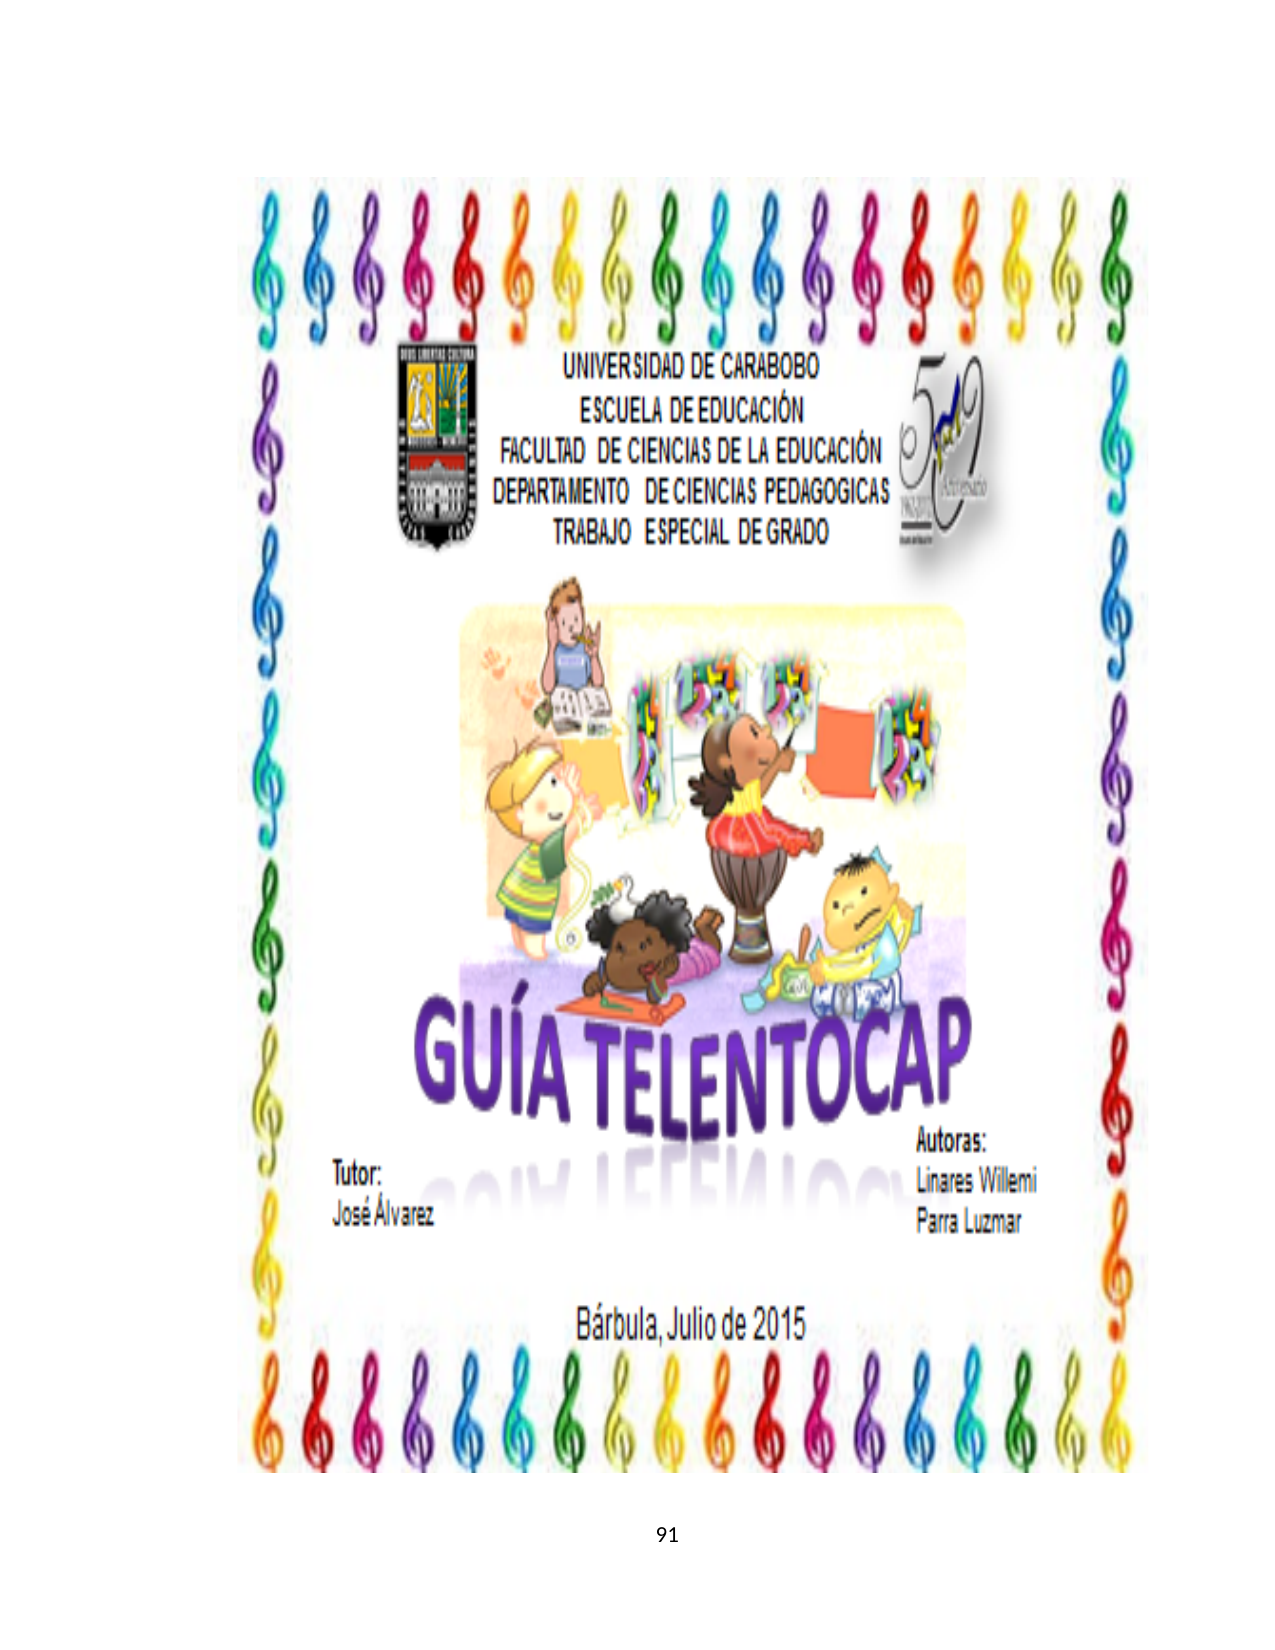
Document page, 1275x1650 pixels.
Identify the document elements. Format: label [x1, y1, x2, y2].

picture [236, 177, 1149, 1473]
